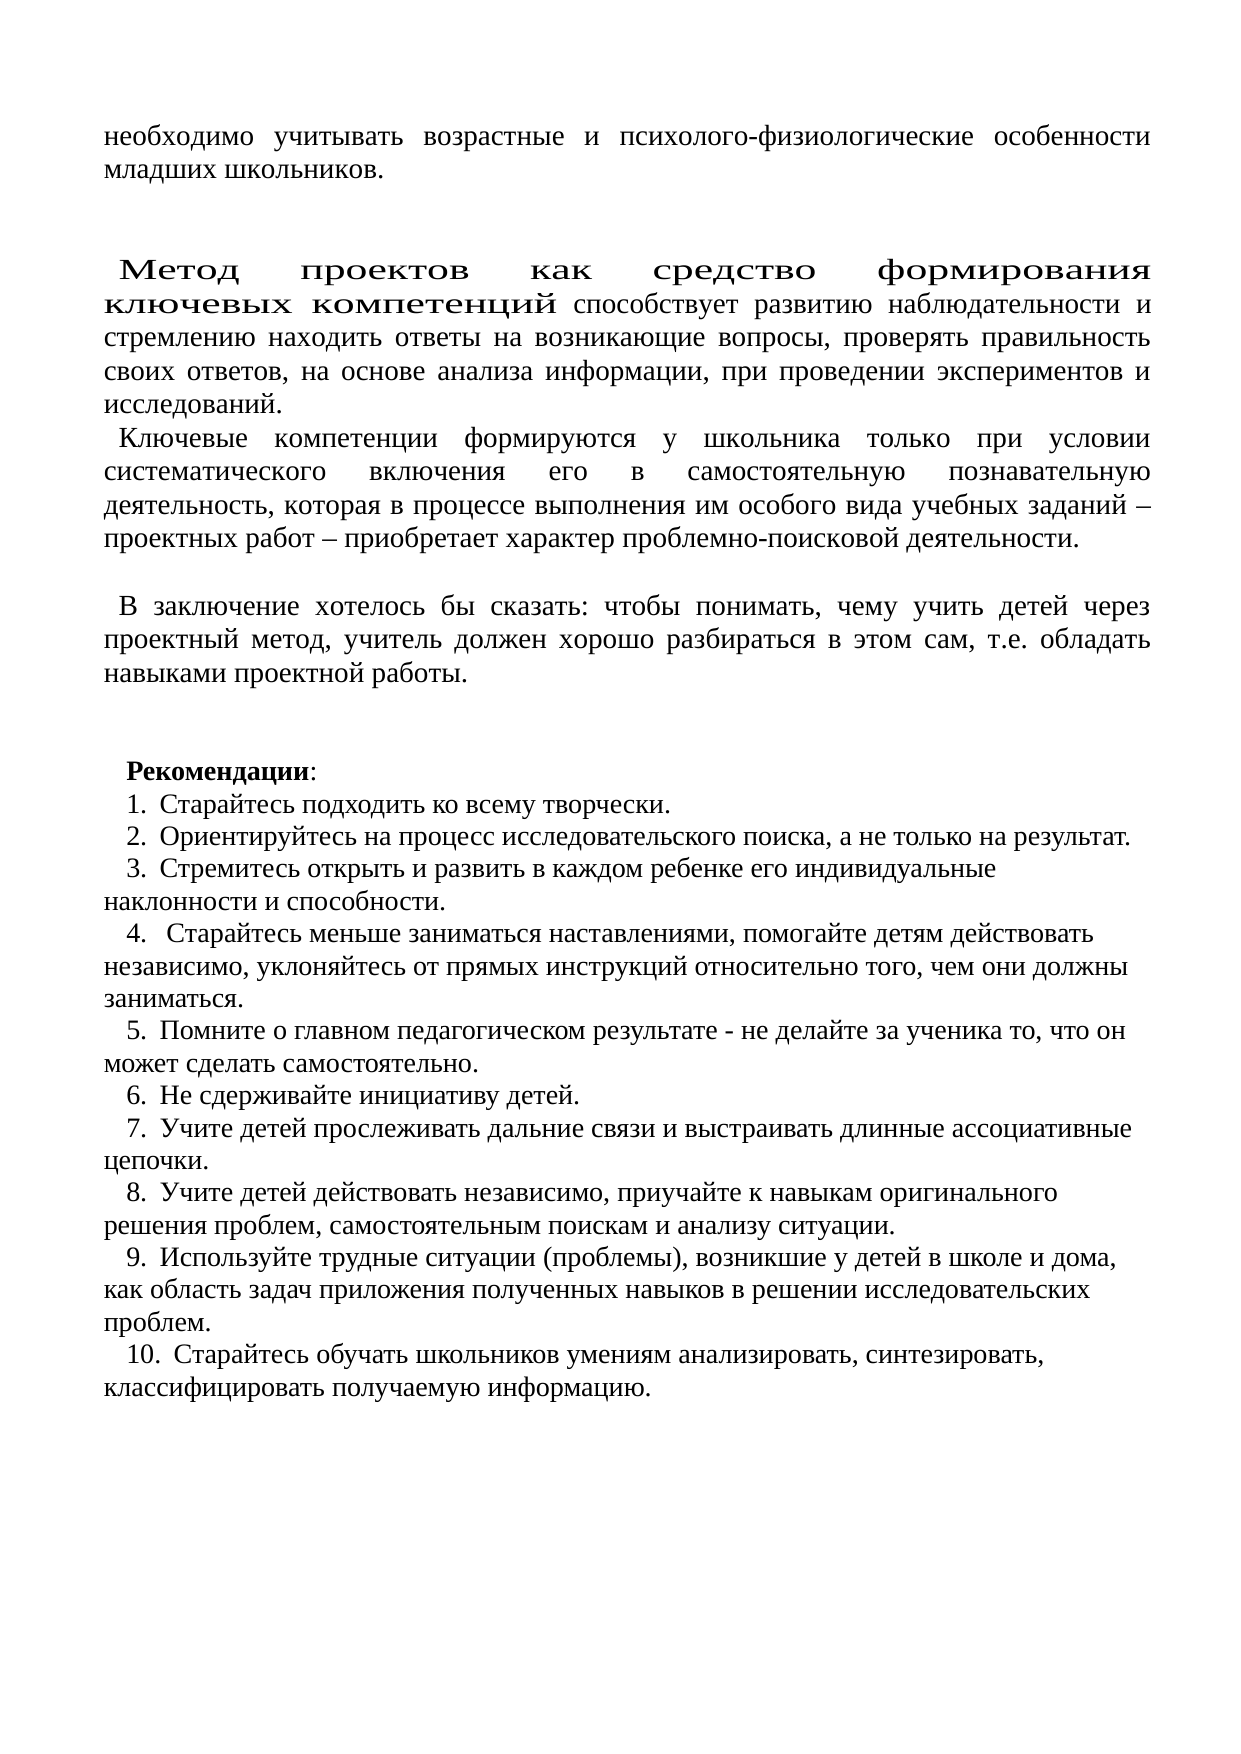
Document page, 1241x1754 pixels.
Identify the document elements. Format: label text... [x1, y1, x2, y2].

text 10. Старайтесь обучать школьников умениям анализировать, синтезировать, классифицировать получаемую информацию. [103, 1337, 1152, 1402]
text 1. Старайтесь подходить ко всему творчески. [103, 787, 1152, 819]
text 5. Помните о главном педагогическом результате - не делайте за ученика то, что он может сделать самостоятельно. [103, 1013, 1152, 1078]
text 3. Стремитесь открыть и развить в каждом ребенке его индивидуальные наклонности и способности. [103, 851, 1152, 916]
text 9. Используйте трудные ситуации (проблемы), возникшие у детей в школе и дома, как область задач приложения полученных навыков в решении исследовательских проблем. [103, 1240, 1152, 1337]
text 8. Учите детей действовать независимо, приучайте к навыкам оригинального решения проблем, самостоятельным поискам и анализу ситуации. [103, 1175, 1152, 1240]
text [103, 118, 1152, 185]
text В заключение хотелось бы сказать: чтобы понимать, чему учить детей через проектный метод, учитель должен хорошо разбираться в этом сам, т.е. обладать навыками проектной работы. [103, 588, 1152, 688]
text 2. Ориентируйтесь на процесс исследовательского поиска, а не только на результат. [103, 819, 1152, 851]
text 7. Учите детей прослеживать дальние связи и выстраивать длинные ассоциативные цепочки. [103, 1111, 1152, 1175]
text 6. Не сдерживайте инициативу детей. [103, 1078, 1152, 1111]
text Метод проектов как средство формирования ключевых компетенций способствует развитию наблюдательности и стремлению находить ответы на возникающие вопросы, проверять правильность своих ответов, на основе анализа информации, при проведении экспериментов и исследований. [103, 252, 1152, 420]
text Рекомендации: [103, 754, 1152, 787]
text Ключевые компетенции формируются у школьника только при условии систематического включения его в самостоятельную познавательную деятельность, которая в процессе выполнения им особого вида учебных заданий – проектных работ – приобретает характер проблемно-поисковой деятельности. [103, 420, 1152, 554]
text 4. Старайтесь меньше заниматься наставлениями, помогайте детям действовать независимо, уклоняйтесь от прямых инструкций относительно того, чем они должны заниматься. [103, 916, 1152, 1013]
